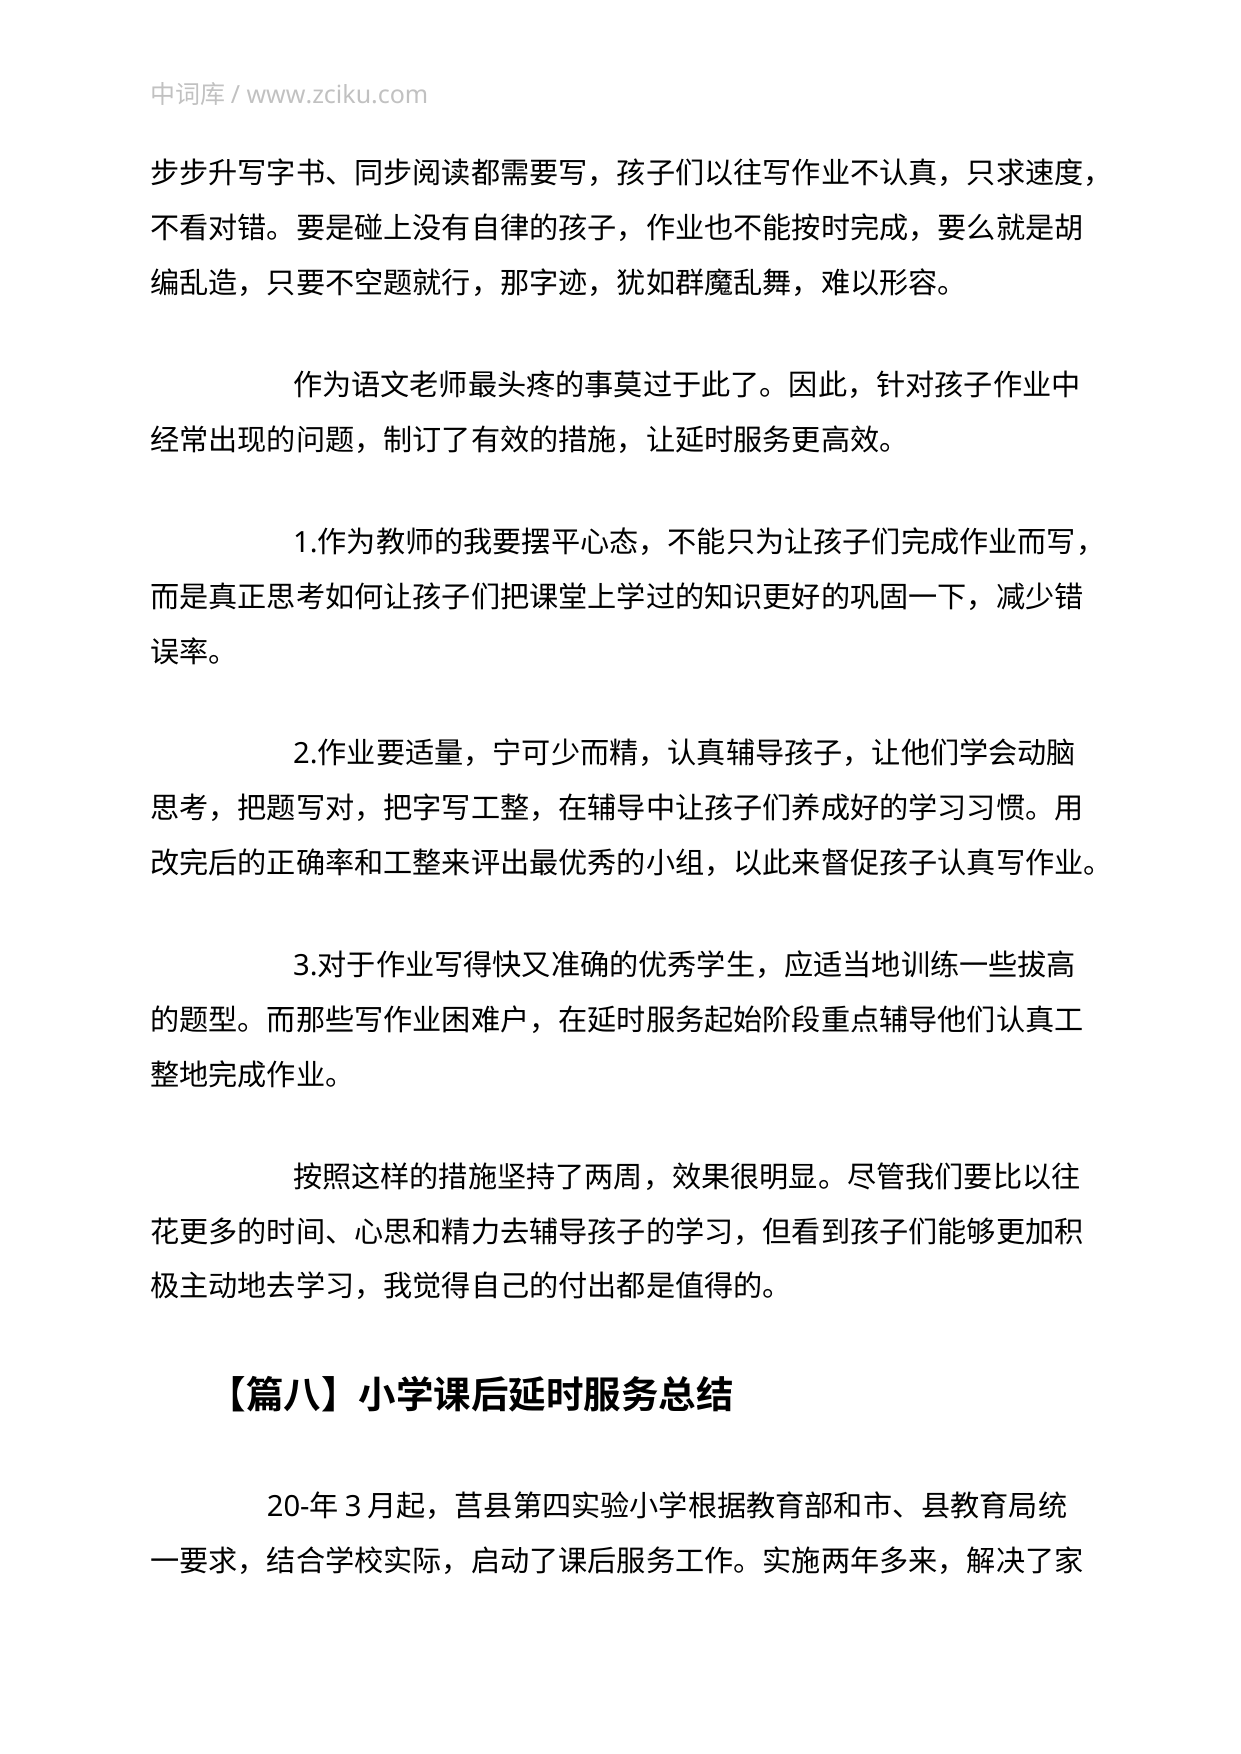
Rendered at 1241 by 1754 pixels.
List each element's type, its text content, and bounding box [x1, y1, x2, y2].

text 2.作业要适量，宁可少而精，认真辅导孩子，让他们学会动脑思考，把题写对，把字写工整，在辅导中让孩子们养成好的学习习惯。用改完后的正确率和工整来评出最优秀的小组，以此来督促孩子认真写作业。 [150, 730, 1090, 882]
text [150, 1482, 1090, 1579]
text 作为语文老师最头疼的事莫过于此了。因此，针对孩子作业中经常出现的问题，制订了有效的措施，让延时服务更高效。 [150, 362, 1090, 459]
text 1.作为教师的我要摆平心态，不能只为让孩子们完成作业而写，而是真正思考如何让孩子们把课堂上学过的知识更好的巩固一下，减少错误率。 [150, 518, 1090, 670]
text 3.对于作业写得快又准确的优秀学生，应适当地训练一些拔高的题型。而那些写作业困难户，在延时服务起始阶段重点辅导他们认真工整地完成作业。 [150, 942, 1090, 1094]
text 【篇八】小学课后延时服务总结 [150, 1365, 1090, 1419]
text 按照这样的措施坚持了两周，效果很明显。尽管我们要比以往花更多的时间、心思和精力去辅导孩子的学习，但看到孩子们能够更加积极主动地去学习，我觉得自己的付出都是值得的。 [150, 1153, 1090, 1305]
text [150, 150, 1090, 302]
